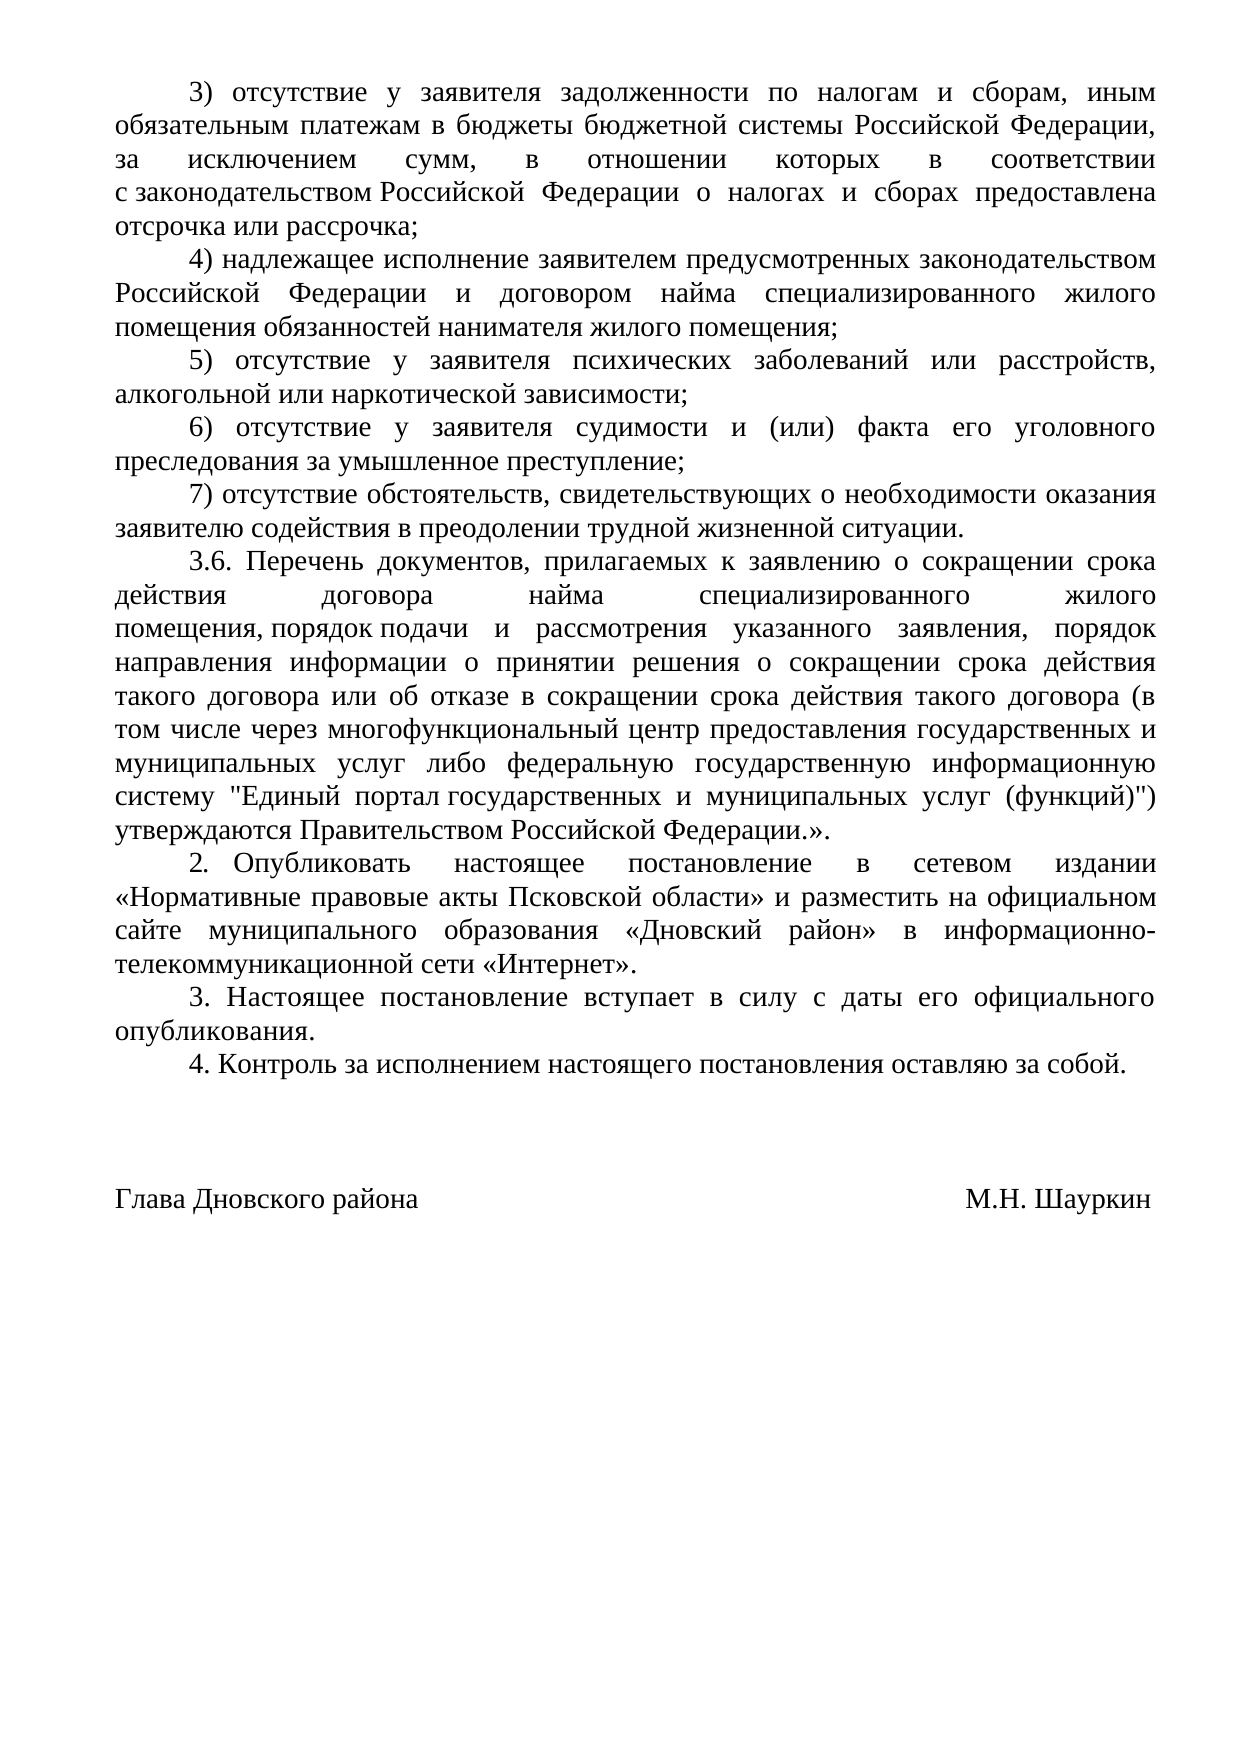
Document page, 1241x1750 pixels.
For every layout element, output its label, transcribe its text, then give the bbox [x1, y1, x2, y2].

text 3.6. Перечень документов, прилагаемых к заявлению о сокращении срока действия договора найма специализированного жилого помещения, порядок подачи и рассмотрения указанного заявления, порядок направления информации о принятии решения о сокращении срока действия такого договора или об отказе в сокращении срока действия такого договора (в том числе через многофункциональный центр предоставления государственных и муниципальных услуг либо федеральную государственную информационную систему "Единый портал государственных и муниципальных услуг (функций)") утверждаются Правительством Российской Федерации.». [114, 543, 1157, 845]
text 7) отсутствие обстоятельств, свидетельствующих о необходимости оказания заявителю содействия в преодолении трудной жизненной ситуации. [114, 476, 1157, 543]
text 3) отсутствие у заявителя задолженности по налогам и сборам, иным обязательным платежам в бюджеты бюджетной системы Российской Федерации, за исключением сумм, в отношении которых в соответствии с законодательством Российской Федерации о налогах и сборах предоставлена отсрочка или рассрочка; [114, 74, 1157, 242]
text 3. Настоящее постановление вступает в силу с даты его официального опубликования. [114, 979, 1157, 1047]
text 4) надлежащее исполнение заявителем предусмотренных законодательством Российской Федерации и договором найма специализированного жилого помещения обязанностей нанимателя жилого помещения; [114, 242, 1157, 342]
text 6) отсутствие у заявителя судимости и (или) факта его уголовного преследования за умышленное преступление; [114, 409, 1157, 476]
text Глава Дновского района М.Н. Шауркин [114, 1181, 1157, 1214]
text 5) отсутствие у заявителя психических заболеваний или расстройств, алкогольной или наркотической зависимости; [114, 342, 1157, 409]
text 2. Опубликовать настоящее постановление в сетевом издании «Нормативные правовые акты Псковской области» и разместить на официальном сайте муниципального образования «Дновский район» в информационно-телекоммуникационной сети «Интернет». [114, 845, 1157, 979]
text 4. Контроль за исполнением настоящего постановления оставляю за собой. [114, 1047, 1157, 1080]
